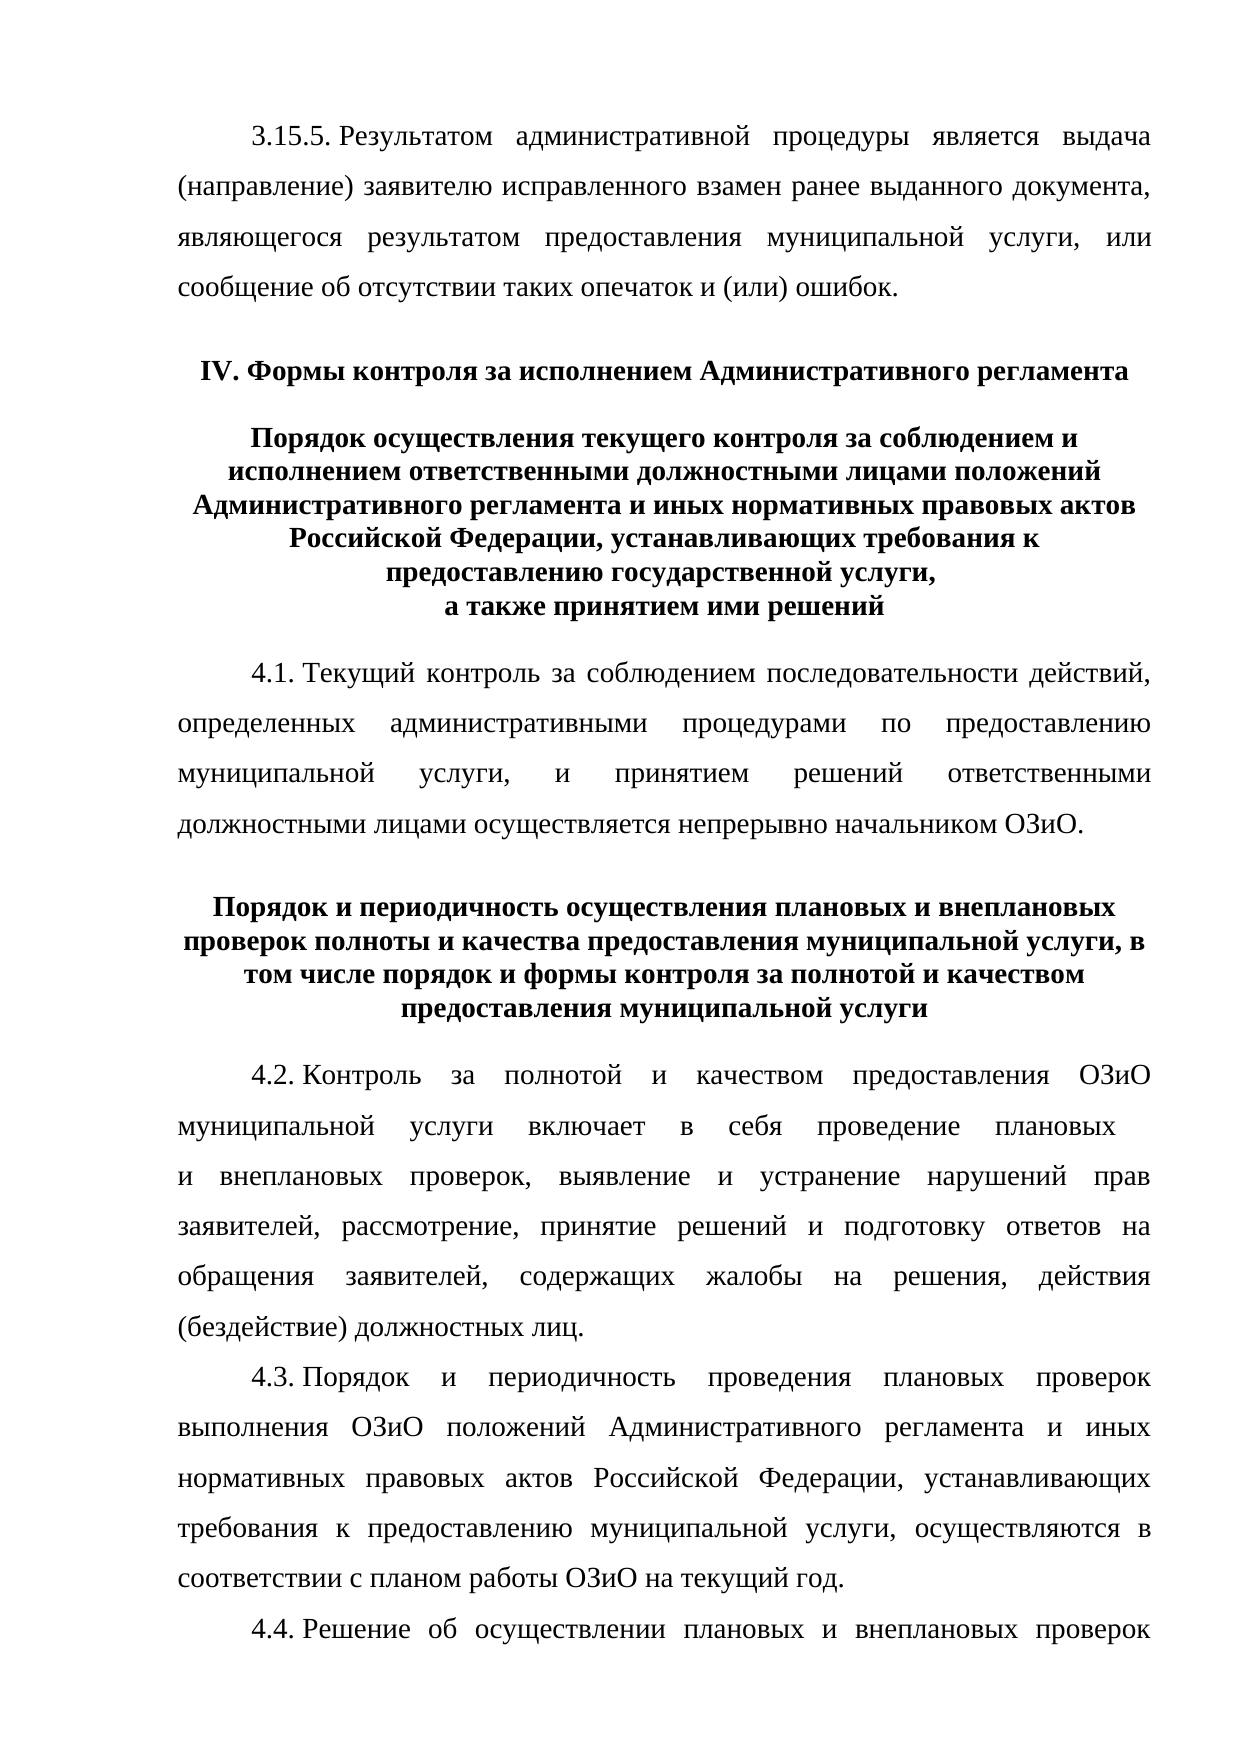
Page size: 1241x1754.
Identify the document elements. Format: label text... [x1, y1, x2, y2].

title Порядок осуществления текущего контроля за соблюдением и исполнением ответственными должностными лицами положений Административного регламента и иных нормативных правовых актов Российской Федерации, устанавливающих требования к предоставлению государственной услуги, а также принятием ими решений [177, 420, 1152, 621]
title IV. Формы контроля за исполнением Административного регламента [177, 353, 1152, 386]
text 4.3. Порядок и периодичность проведения плановых проверок выполнения ОЗиО положений Административного регламента и иных нормативных правовых актов Российской Федерации, устанавливающих требования к предоставлению муниципальной услуги, осуществляются в соответствии с планом работы ОЗиО на текущий год. [177, 1359, 1152, 1594]
text 4.2. Контроль за полнотой и качеством предоставления ОЗиО муниципальной услуги включает в себя проведение плановых и внеплановых проверок, выявление и устранение нарушений прав заявителей, рассмотрение, принятие решений и подготовку ответов на обращения заявителей, содержащих жалобы на решения, действия (бездействие) должностных лиц. [177, 1057, 1152, 1342]
text 3.15.5. Результатом административной процедуры является выдача (направление) заявителю исправленного взамен ранее выданного документа, являющегося результатом предоставления муниципальной услуги, или сообщение об отсутствии таких опечаток и (или) ошибок. [177, 118, 1152, 303]
text 4.1. Текущий контроль за соблюдением последовательности действий, определенных административными процедурами по предоставлению муниципальной услуги, и принятием решений ответственными должностными лицами осуществляется непрерывно начальником ОЗиО. [177, 655, 1152, 839]
title Порядок и периодичность осуществления плановых и внеплановых проверок полноты и качества предоставления муниципальной услуги, в том числе порядок и формы контроля за полнотой и качеством предоставления муниципальной услуги [177, 889, 1152, 1024]
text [177, 1611, 1152, 1644]
